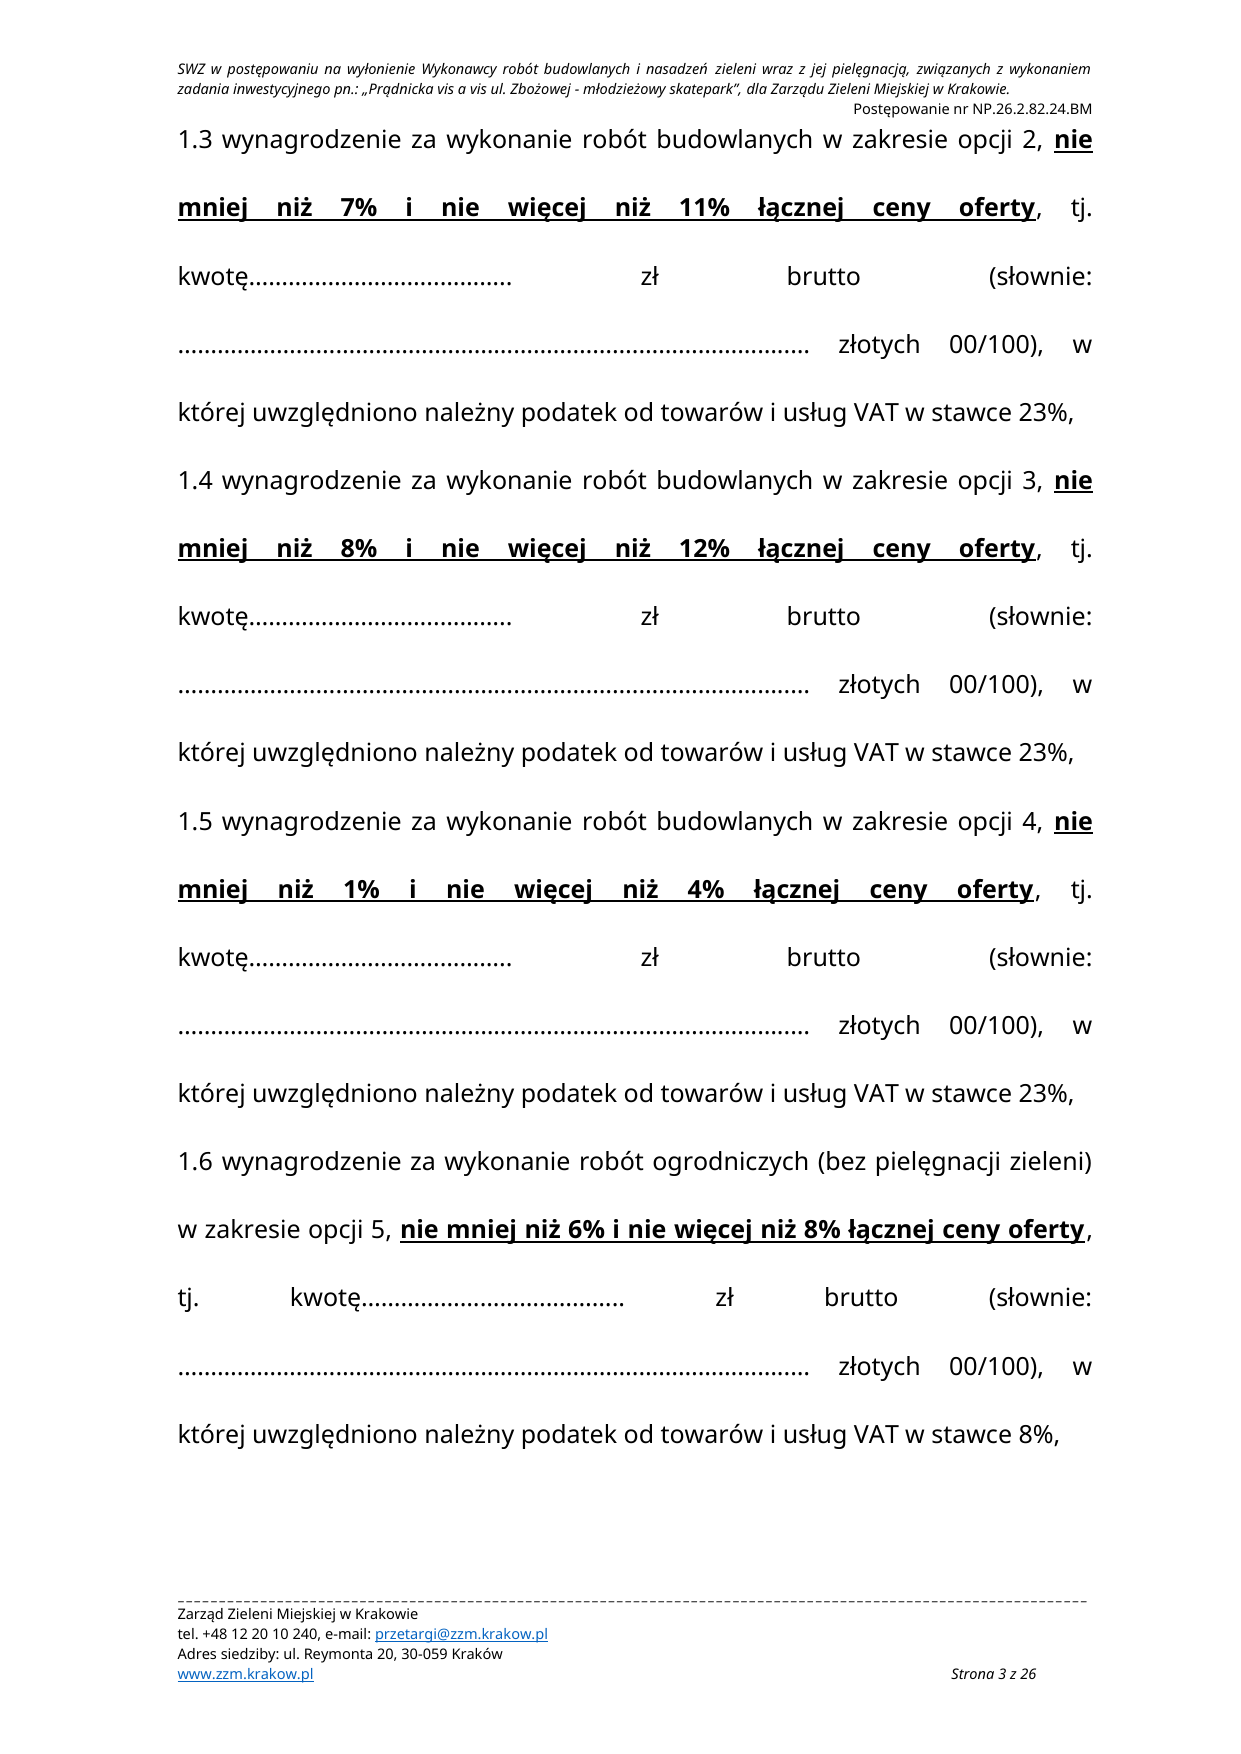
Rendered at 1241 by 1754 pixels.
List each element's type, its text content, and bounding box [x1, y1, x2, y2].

list wynagrodzenie za wykonanie robót budowlanych w zakresie opcji 3, nie mniej niż 8% i nie więcej niż 12% łącznej ceny oferty, tj. kwotę………………………..……….. zł brutto (słownie: …………………………………………………………….…………………..… złotych 00/100), w której uwzględniono należny podatek od towarów i usług VAT w stawce 23%, [177, 463, 1093, 769]
list wynagrodzenie za wykonanie robót budowlanych w zakresie opcji 4, nie mniej niż 1% i nie więcej niż 4% łącznej ceny oferty, tj. kwotę………………………..……….. zł brutto (słownie: …………………………………………………………….…………………..… złotych 00/100), w której uwzględniono należny podatek od towarów i usług VAT w stawce 23%, [177, 803, 1093, 1110]
list wynagrodzenie za wykonanie robót budowlanych w zakresie opcji 2, nie mniej niż 7% i nie więcej niż 11% łącznej ceny oferty, tj. kwotę………………………..……….. zł brutto (słownie: …………………………………………………………….…………………..… złotych 00/100), w której uwzględniono należny podatek od towarów i usług VAT w stawce 23%, [177, 122, 1093, 428]
list wynagrodzenie za wykonanie robót ogrodniczych (bez pielęgnacji zieleni) w zakresie opcji 5, nie mniej niż 6% i nie więcej niż 8% łącznej ceny oferty, tj. kwotę………………………..……….. zł brutto (słownie: …………………………………………………………….…………………..… złotych 00/100), w której uwzględniono należny podatek od towarów i usług VAT w stawce 8%, [177, 1144, 1093, 1450]
